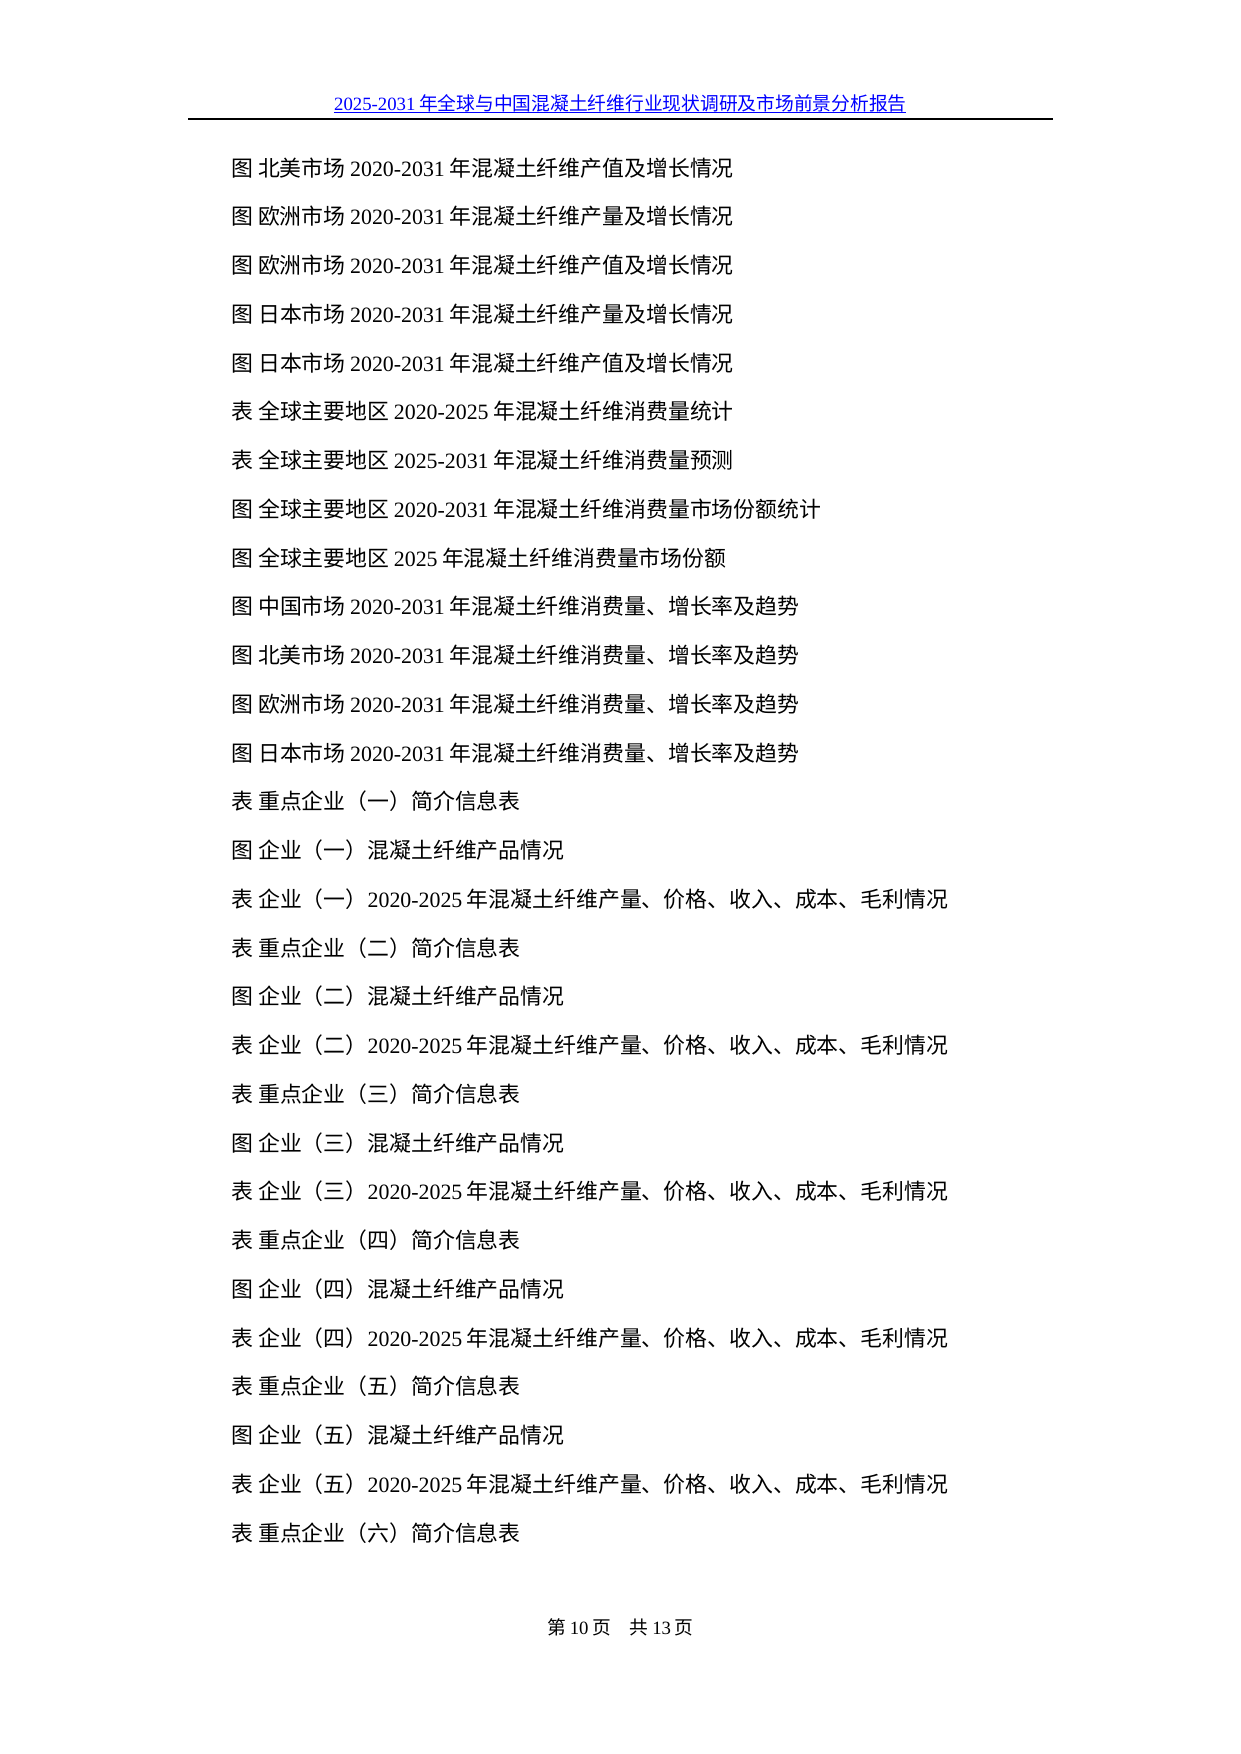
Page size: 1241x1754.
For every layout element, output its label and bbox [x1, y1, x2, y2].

text [187, 150, 1053, 1548]
